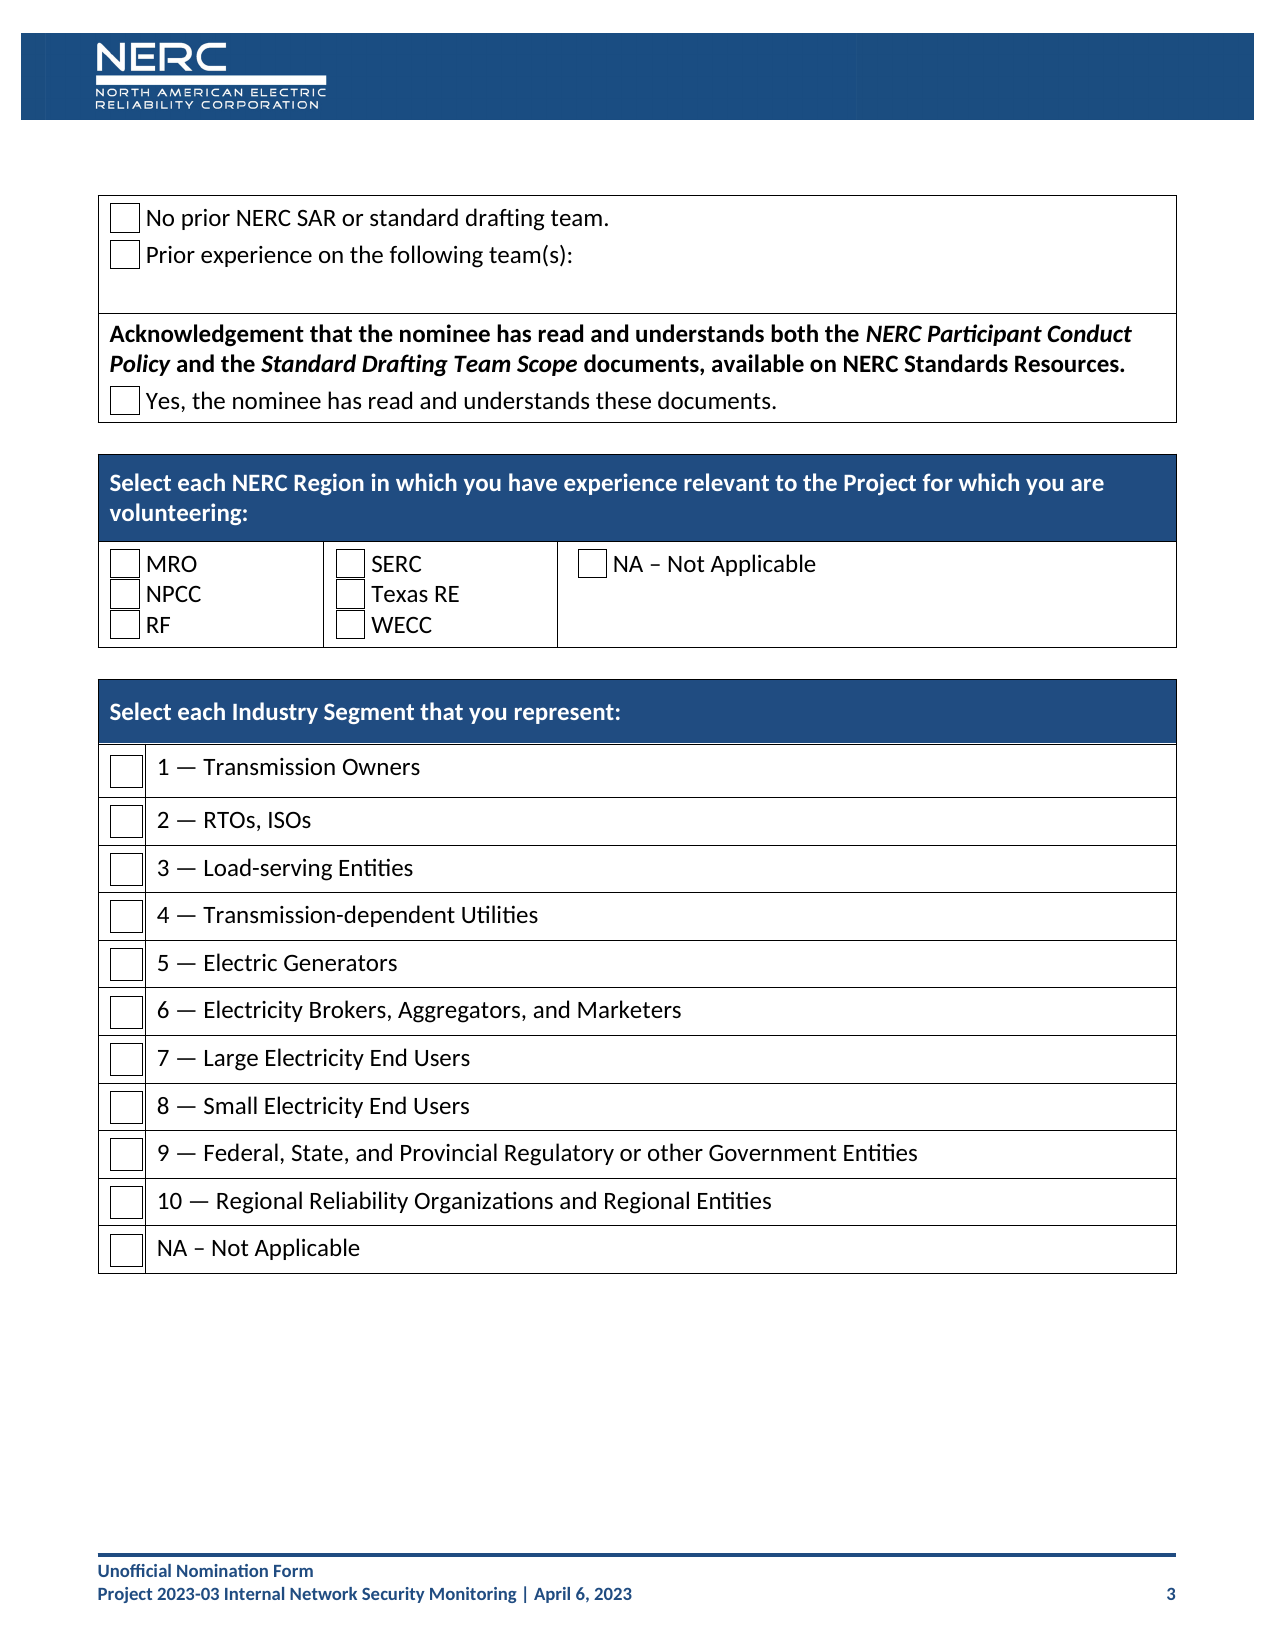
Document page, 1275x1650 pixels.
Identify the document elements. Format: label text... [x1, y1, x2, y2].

table_cell 2 — RTOs, ISOs [146, 798, 1176, 844]
table_cell NA – Not Applicable [146, 1226, 1176, 1273]
table_cell 5 — Electric Generators [146, 941, 1176, 987]
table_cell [99, 196, 1176, 313]
table_cell MRO NPCC RF [99, 542, 323, 647]
table_cell [99, 988, 145, 1035]
table_cell [99, 1131, 145, 1178]
table_cell 6 — Electricity Brokers, Aggregators, and Marketers [146, 988, 1176, 1035]
table_cell 7 — Large Electricity End Users [146, 1036, 1176, 1082]
table_cell NA – Not Applicable [558, 542, 1176, 647]
table_cell [99, 1036, 145, 1082]
table_cell 1 — Transmission Owners [146, 745, 1176, 797]
table_cell [99, 893, 145, 940]
table_cell 8 — Small Electricity End Users [146, 1084, 1176, 1130]
table_cell [99, 1084, 145, 1130]
table_cell Acknowledgement that the nominee has read and understands both the NERC Participant Conduct Policy and the Standard Drafting Team Scope documents, available on NERC Standards Resources. Yes, the nominee has read and understands these documents. [99, 314, 1176, 422]
table_header Select each NERC Region in which you have experience relevant to the Project for which you are volunteering: [99, 455, 1176, 541]
table_cell [99, 1226, 145, 1273]
table_cell 9 — Federal, State, and Provincial Regulatory or other Government Entities [146, 1131, 1176, 1178]
table_cell [99, 941, 145, 987]
table_header Select each Industry Segment that you represent: [99, 680, 1176, 743]
table_cell 4 — Transmission-dependent Utilities [146, 893, 1176, 940]
table_cell SERC Texas RE WECC [324, 542, 557, 647]
picture [21, 33, 1254, 120]
table_cell [99, 846, 145, 892]
table_cell [99, 745, 145, 797]
table_cell [99, 798, 145, 844]
table_cell 3 — Load-serving Entities [146, 846, 1176, 892]
table_cell [99, 1179, 145, 1225]
table_cell 10 — Regional Reliability Organizations and Regional Entities [146, 1179, 1176, 1225]
